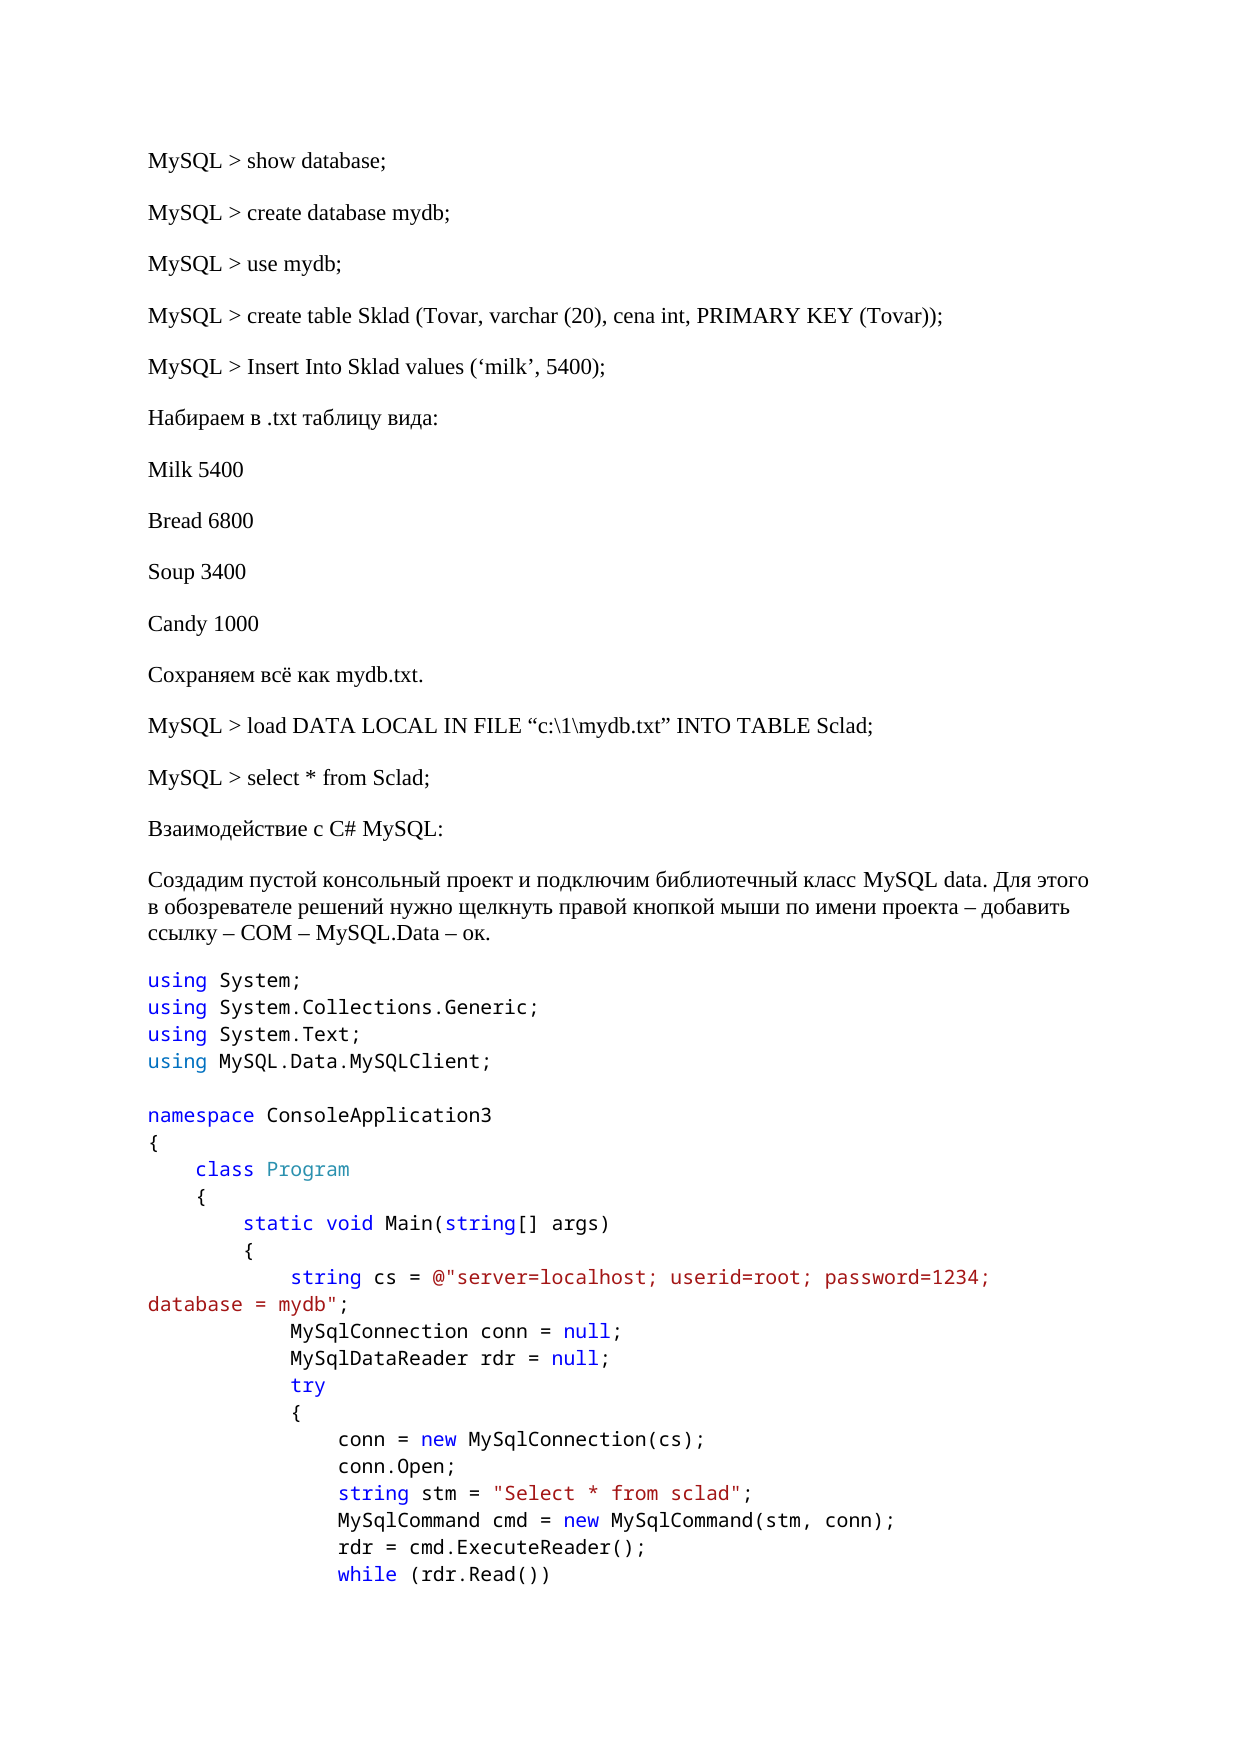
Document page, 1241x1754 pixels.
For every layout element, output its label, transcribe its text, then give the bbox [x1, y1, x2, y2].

text conn.Open; [148, 1452, 1093, 1479]
text Bread 6800 [148, 507, 1093, 533]
text using System.Text; [148, 1020, 1093, 1047]
text using MySQL.Data.MySQLClient; [148, 1047, 1093, 1074]
text { [148, 1128, 1093, 1155]
text MySQL > select * from Sclad; [148, 764, 1093, 790]
text MySQL > create database mydb; [148, 199, 1093, 225]
text Набираем в .txt таблицу вида: [148, 404, 1093, 431]
text class Program [148, 1155, 1093, 1182]
text string stm = "Select * from sclad"; [148, 1479, 1093, 1506]
text MySqlDataReader rdr = null; [148, 1344, 1093, 1371]
text Milk 5400 [148, 456, 1093, 482]
text MySQL > show database; [148, 148, 1093, 174]
text MySQL > Insert Into Sklad values (‘milk’, 5400); [148, 353, 1093, 379]
text Взаимодействие с С# MySQL: [148, 815, 1093, 842]
text Soup 3400 [148, 558, 1093, 585]
text string cs = @"server=localhost; userid=root; password=1234; database = mydb"; [148, 1263, 1093, 1317]
text MySQL > use mydb; [148, 250, 1093, 277]
text { [148, 1236, 1093, 1263]
text try [148, 1371, 1093, 1398]
text MySqlCommand cmd = new MySqlCommand(stm, conn); [148, 1506, 1093, 1533]
text MySqlConnection conn = null; [148, 1317, 1093, 1344]
text while (rdr.Read()) [148, 1560, 1093, 1587]
text Сохраняем всё как mydb.txt. [148, 661, 1093, 687]
text MySQL > create table Sklad (Tovar, varchar (20), cena int, PRIMARY KEY (Tovar)); [148, 302, 1093, 328]
text conn = new MySqlConnection(cs); [148, 1425, 1093, 1452]
text MySQL > load DATA LOCAL IN FILE “c:\1\mydb.txt” INTO TABLE Sclad; [148, 712, 1093, 739]
text using System; [148, 966, 1093, 993]
text { [148, 1398, 1093, 1425]
text { [148, 1182, 1093, 1209]
text using System.Collections.Generic; [148, 993, 1093, 1020]
text Создадим пустой консольный проект и подключим библиотечный класс MySQL data. Для этого в обозревателе решений нужно щелкнуть правой кнопкой мыши по имени проекта – добавить ссылку – СОМ – MySQL.Data – ок. [148, 867, 1093, 946]
text rdr = cmd.ExecuteReader(); [148, 1533, 1093, 1560]
text Candy 1000 [148, 610, 1093, 636]
text namespace ConsoleApplication3 [148, 1101, 1093, 1128]
text static void Main(string[] args) [148, 1209, 1093, 1236]
